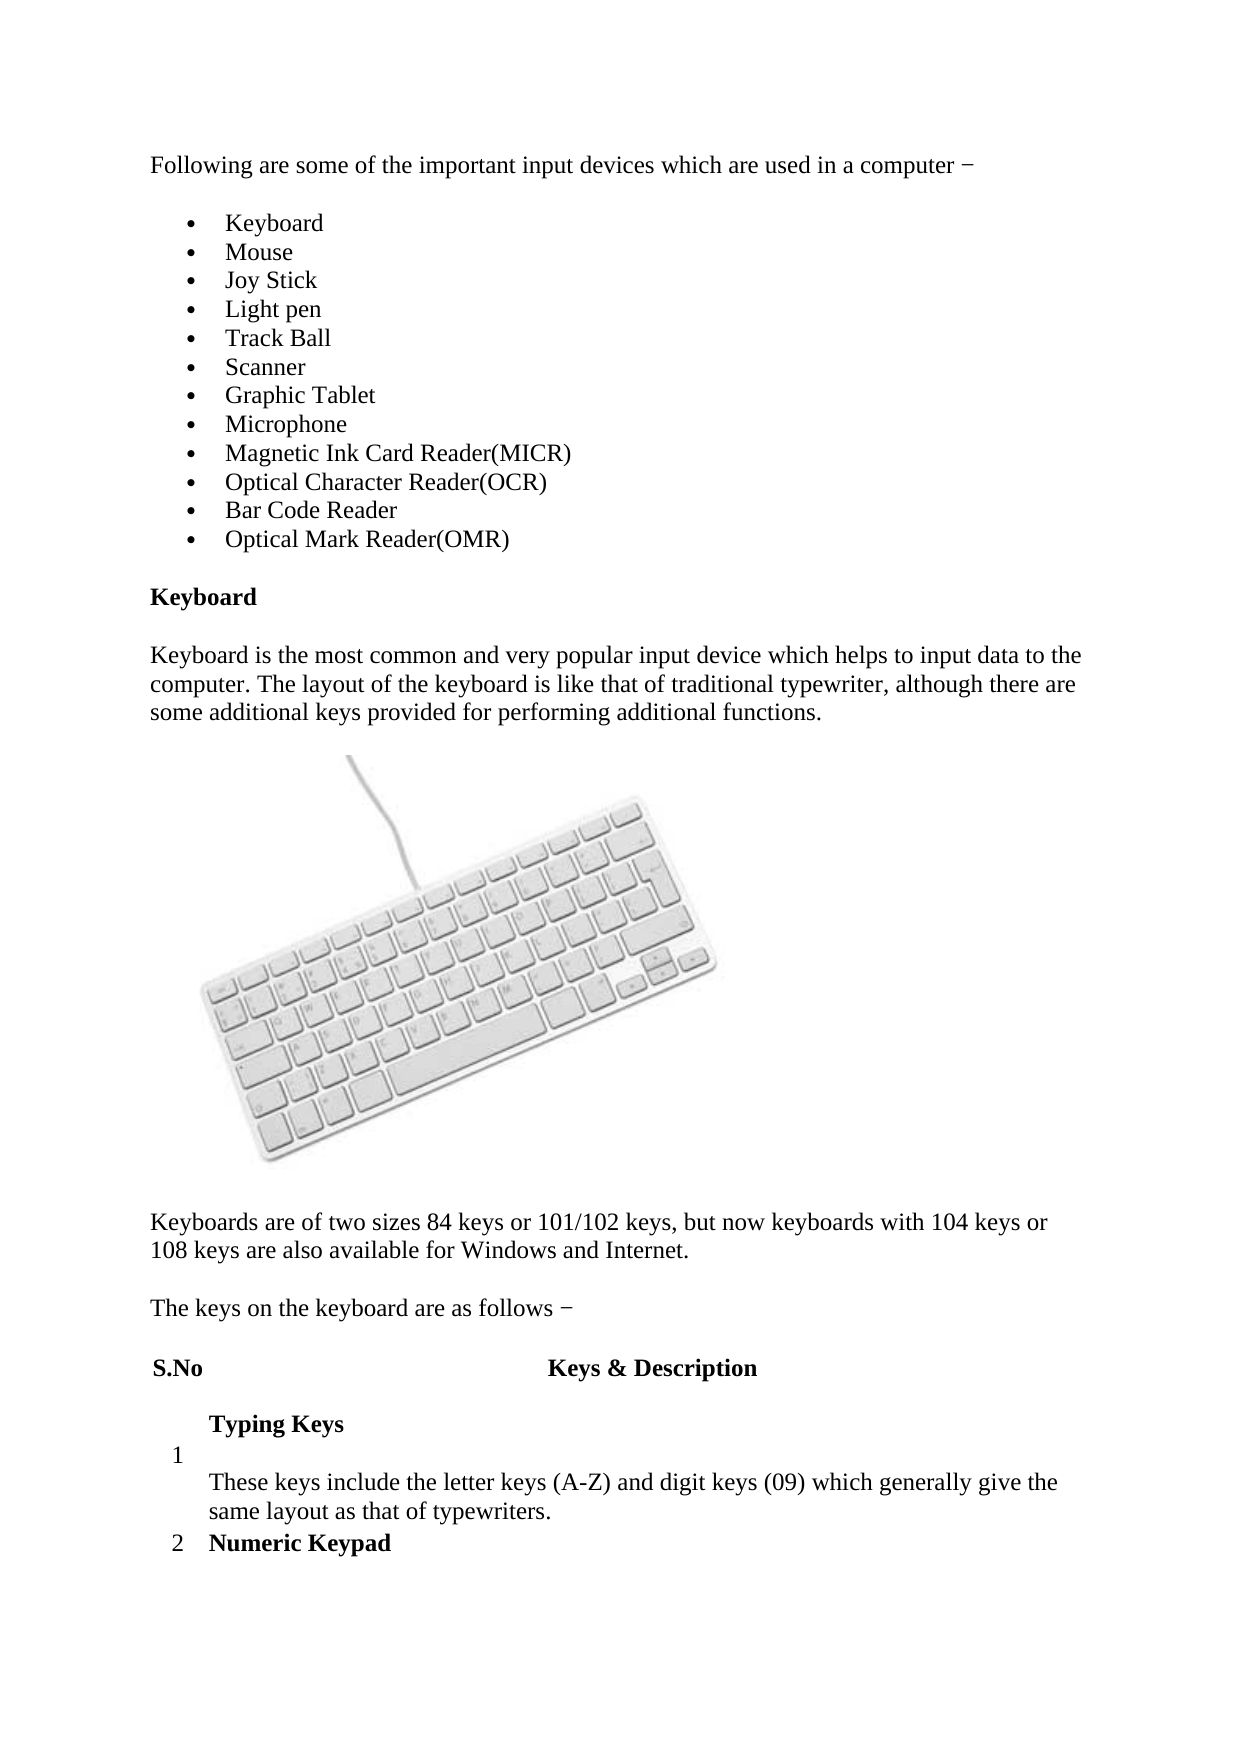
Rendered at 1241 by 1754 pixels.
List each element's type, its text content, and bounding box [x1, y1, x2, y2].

table_cell 2 [149, 1526, 207, 1587]
table_cell Typing Keys These keys include the letter keys (A-Z) and digit keys (09) which generally give the same layout as that of typewriters. [207, 1408, 1098, 1526]
list Optical Character Reader(OCR) [187, 467, 1090, 495]
table_header Keys & Description [207, 1351, 1098, 1408]
list Microphone [187, 409, 1090, 438]
picture [150, 755, 776, 1174]
list Magnetic Ink Card Reader(MICR) [187, 438, 1090, 467]
text The keys on the keyboard are as follows − [150, 1293, 1090, 1322]
list Scanner [187, 352, 1090, 380]
list Light pen [187, 294, 1090, 323]
list Optical Mark Reader(OMR) [187, 524, 1090, 553]
list Mouse [187, 237, 1090, 265]
list Graphic Tablet [187, 380, 1090, 409]
list Keyboard [187, 208, 1090, 237]
table_header S.No [149, 1351, 207, 1408]
table_cell 1 [149, 1408, 207, 1526]
text Keyboards are of two sizes 84 keys or 101/102 keys, but now keyboards with 104 keys or 108 keys are also available for Windows and Internet. [150, 1207, 1090, 1264]
subtitle Keyboard [150, 582, 1090, 611]
list Track Ball [187, 323, 1090, 352]
list Bar Code Reader [187, 495, 1090, 524]
list Joy Stick [187, 265, 1090, 294]
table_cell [207, 1526, 1098, 1587]
text Following are some of the important input devices which are used in a computer − [150, 150, 1090, 179]
text Keyboard is the most common and very popular input device which helps to input data to the computer. The layout of the keyboard is like that of traditional typewriter, although there are some additional keys provided for performing additional functions. [150, 640, 1090, 726]
